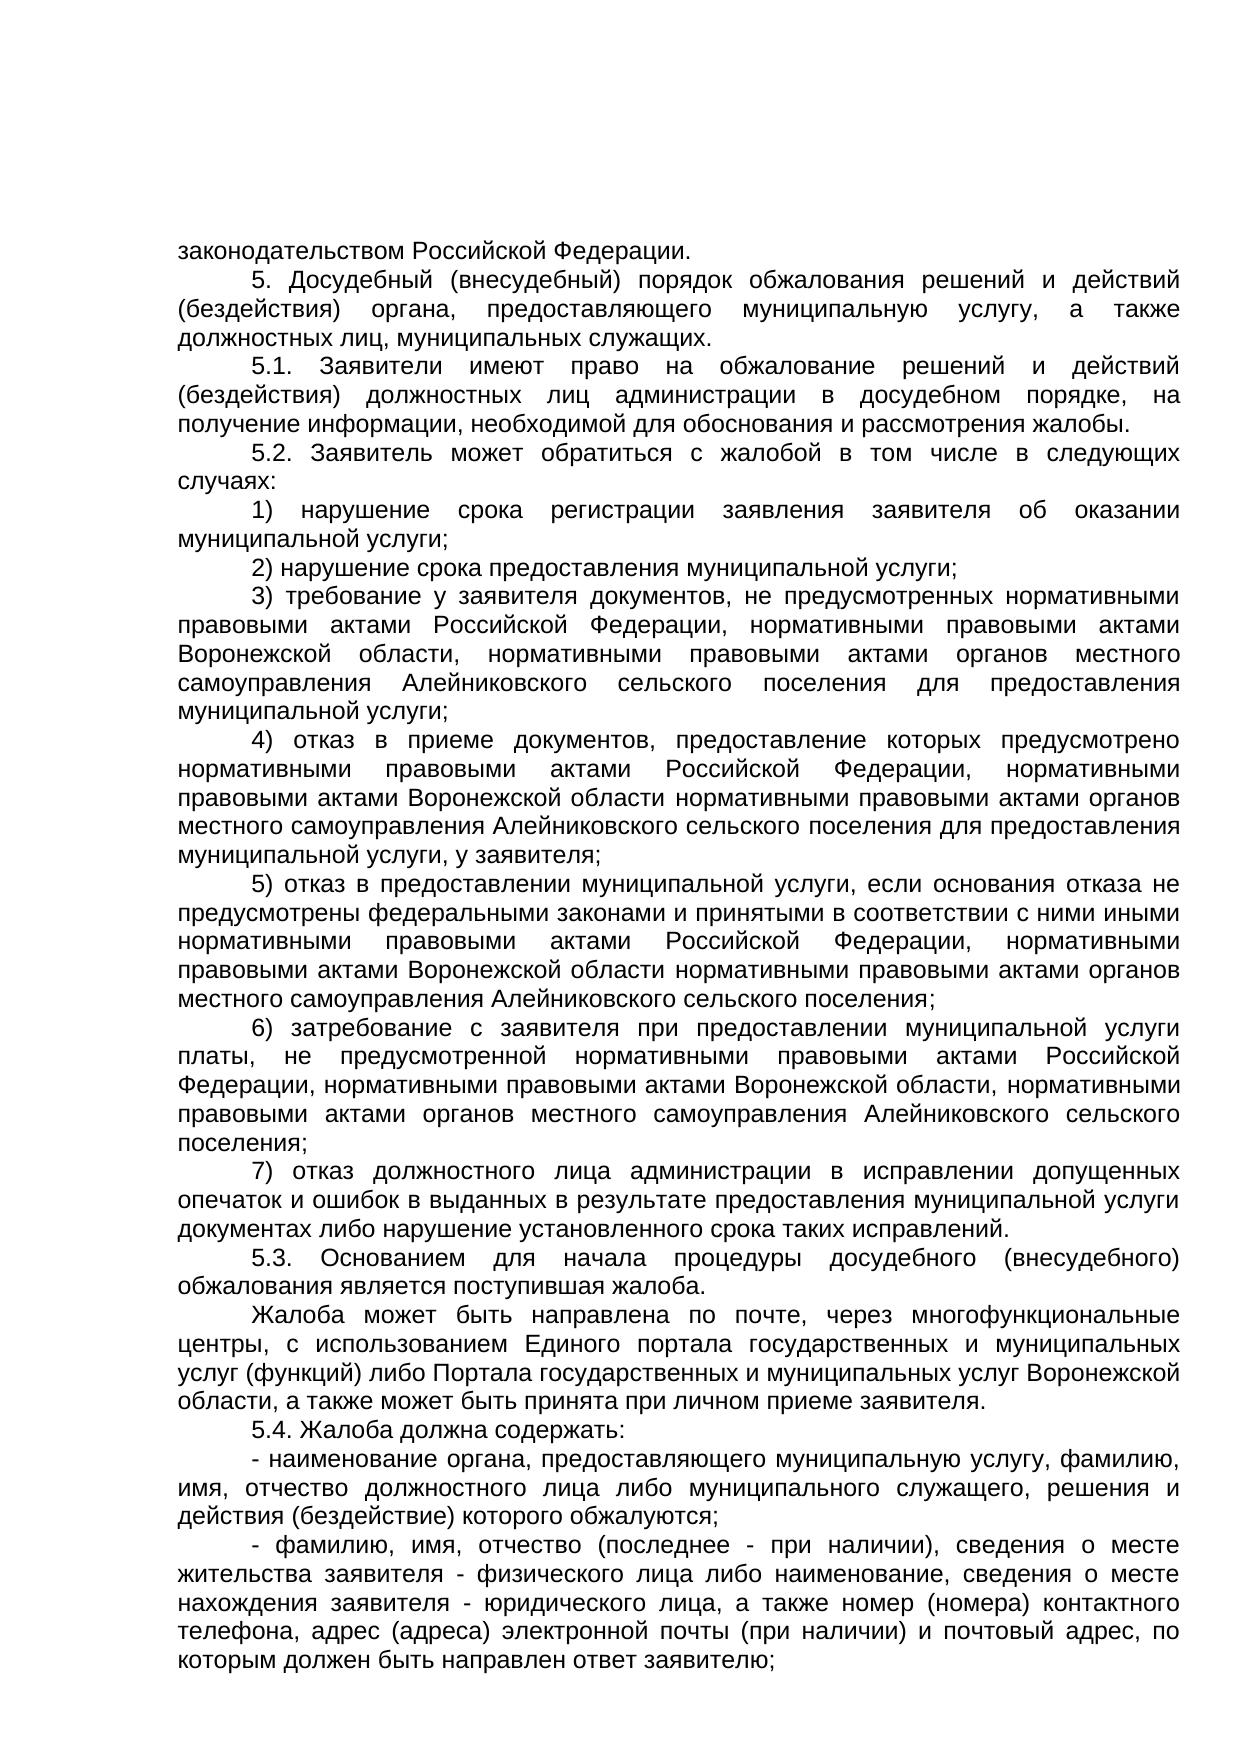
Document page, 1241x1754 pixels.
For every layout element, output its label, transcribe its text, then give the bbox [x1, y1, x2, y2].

text Жалоба может быть направлена по почте, через многофункциональные центры, с использованием Единого портала государственных и муниципальных услуг (функций) либо Портала государственных и муниципальных услуг Воронежской области, а также может быть принята при личном приеме заявителя. [177, 1300, 1181, 1415]
text - фамилию, имя, отчество (последнее - при наличии), сведения о месте жительства заявителя - физического лица либо наименование, сведения о месте нахождения заявителя - юридического лица, а также номер (номера) контактного телефона, адрес (адреса) электронной почты (при наличии) и почтовый адрес, по которым должен быть направлен ответ заявителю; [177, 1530, 1181, 1674]
text 3) требование у заявителя документов, не предусмотренных нормативными правовыми актами Российской Федерации, нормативными правовыми актами Воронежской области, нормативными правовыми актами органов местного самоуправления Алейниковского сельского поселения для предоставления муниципальной услуги; [177, 581, 1181, 725]
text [177, 236, 1181, 265]
text 2) нарушение срока предоставления муниципальной услуги; [177, 552, 1181, 581]
text 1) нарушение срока регистрации заявления заявителя об оказании муниципальной услуги; [177, 495, 1181, 552]
text 5) отказ в предоставлении муниципальной услуги, если основания отказа не предусмотрены федеральными законами и принятыми в соответствии с ними иными нормативными правовыми актами Российской Федерации, нормативными правовыми актами Воронежской области нормативными правовыми актами органов местного самоуправления Алейниковского сельского поселения; [177, 869, 1181, 1012]
text 6) затребование с заявителя при предоставлении муниципальной услуги платы, не предусмотренной нормативными правовыми актами Российской Федерации, нормативными правовыми актами Воронежской области, нормативными правовыми актами органов местного самоуправления Алейниковского сельского поселения; [177, 1012, 1181, 1156]
text 5.3. Основанием для начала процедуры досудебного (внесудебного) обжалования является поступившая жалоба. [177, 1242, 1181, 1300]
text - наименование органа, предоставляющего муниципальную услугу, фамилию, имя, отчество должностного лица либо муниципального служащего, решения и действия (бездействие) которого обжалуются; [177, 1444, 1181, 1530]
text 5. Досудебный (внесудебный) порядок обжалования решений и действий (бездействия) органа, предоставляющего муниципальную услугу, а также должностных лиц, муниципальных служащих. [177, 265, 1181, 351]
text 4) отказ в приеме документов, предоставление которых предусмотрено нормативными правовыми актами Российской Федерации, нормативными правовыми актами Воронежской области нормативными правовыми актами органов местного самоуправления Алейниковского сельского поселения для предоставления муниципальной услуги, у заявителя; [177, 725, 1181, 869]
text 7) отказ должностного лица администрации в исправлении допущенных опечаток и ошибок в выданных в результате предоставления муниципальной услуги документах либо нарушение установленного срока таких исправлений. [177, 1156, 1181, 1242]
text 5.1. Заявители имеют право на обжалование решений и действий (бездействия) должностных лиц администрации в досудебном порядке, на получение информации, необходимой для обоснования и рассмотрения жалобы. [177, 351, 1181, 437]
text 5.2. Заявитель может обратиться с жалобой в том числе в следующих случаях: [177, 437, 1181, 495]
text 5.4. Жалоба должна содержать: [177, 1415, 1181, 1444]
